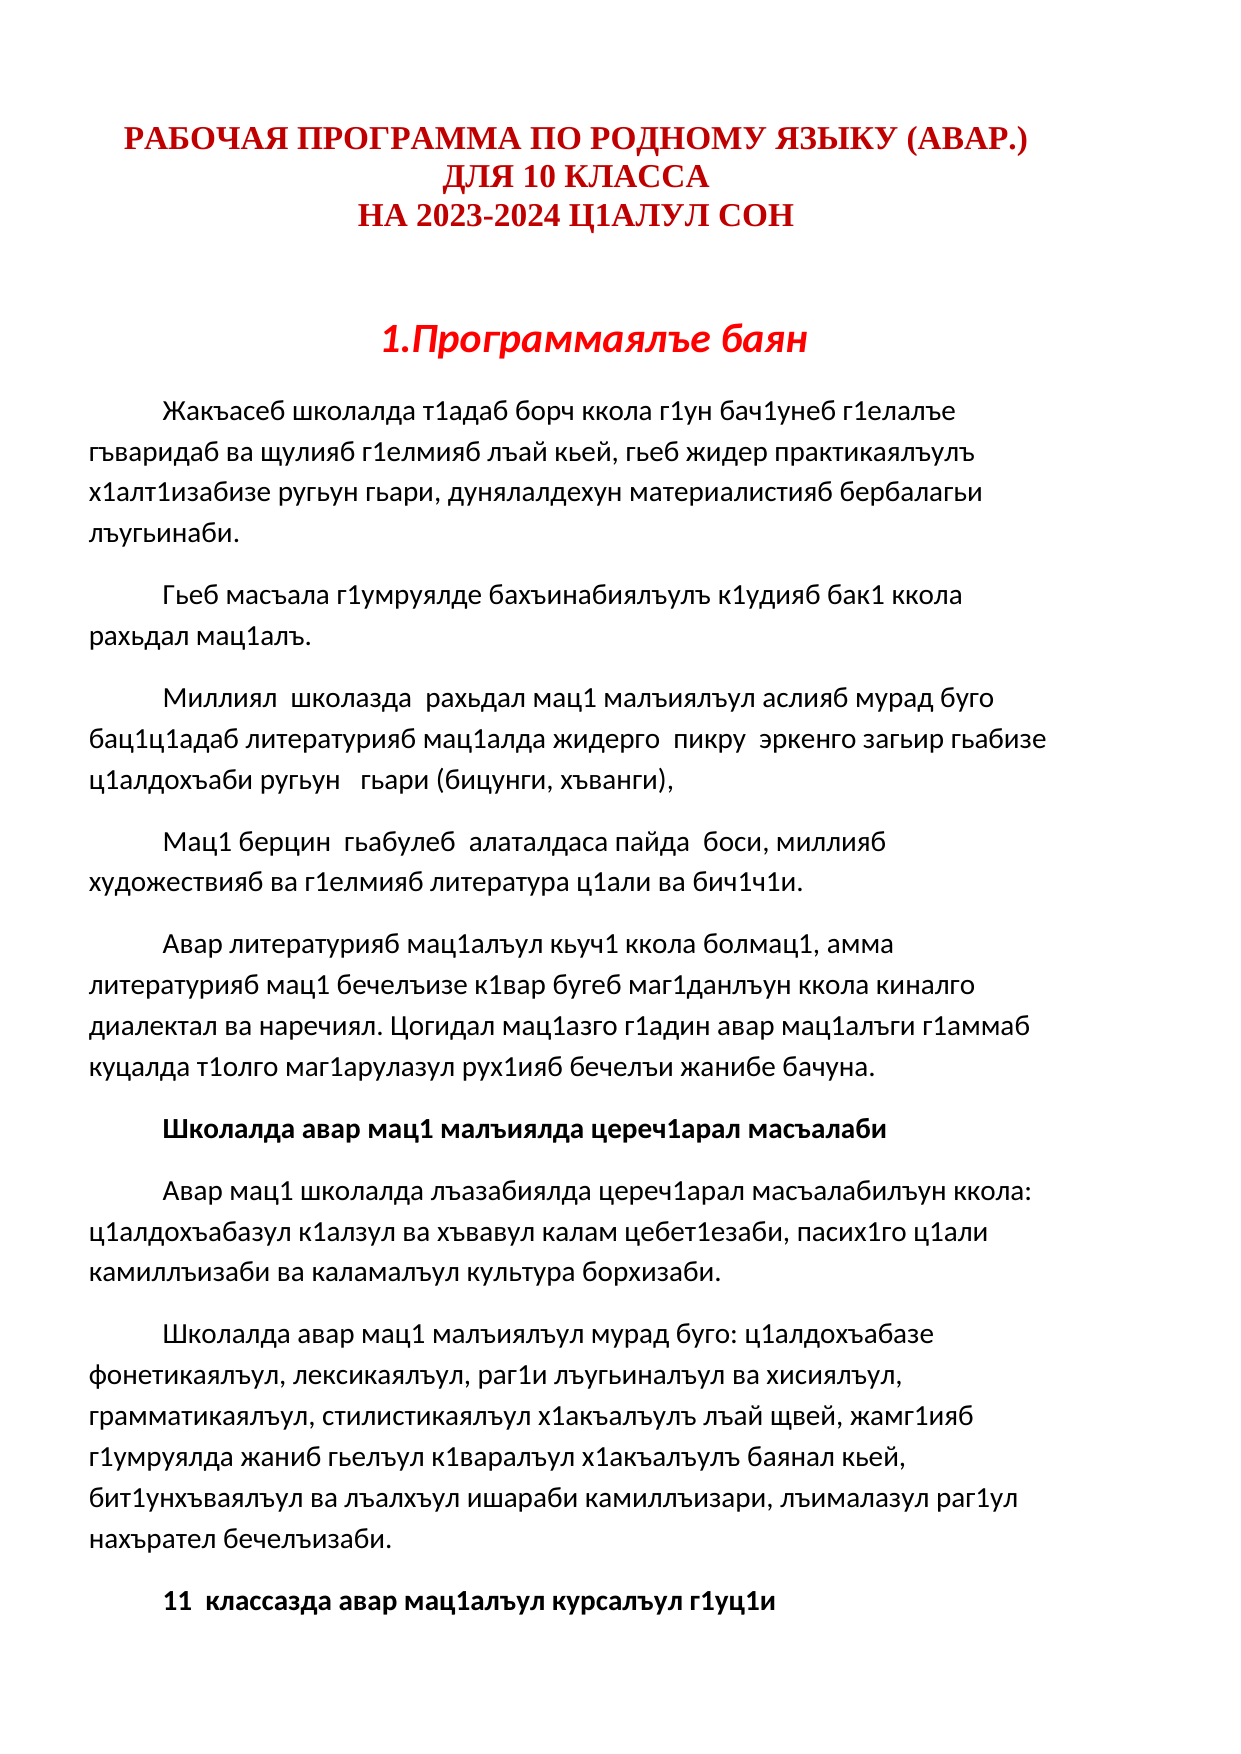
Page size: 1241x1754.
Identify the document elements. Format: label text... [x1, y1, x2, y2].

text Мац1 берцин гьабулеб алаталдаса пайда боси, миллияб художествияб ва г1елмияб литература ц1али ва бич1ч1и. [88, 823, 1063, 899]
text Авар литературияб мац1алъул кьуч1 ккола болмац1, амма литературияб мац1 бечелъизе к1вар бугеб маг1данлъун ккола киналго диалектал ва наречиял. Цогидал мац1азго г1адин авар мац1алъги г1аммаб куцалда т1олго маг1арулазул рух1ияб бечелъи жанибе бачуна. [88, 925, 1063, 1084]
text для 10 класса [88, 156, 1063, 195]
text 1.Программаялъе баян [88, 312, 1063, 363]
text Школалда авар мац1 малъиялда цереч1арал масъалаби [88, 1110, 1063, 1146]
text Жакъасеб школалда т1адаб борч ккола г1ун бач1унеб г1елалъе гъваридаб ва щулияб г1елмияб лъай кьей, гьеб жидер практикаялъулъ х1алт1изабизе ругьун гьари, дунялалдехун материалистияб бербалагьи лъугьинаби. [88, 392, 1063, 550]
text Гьеб масъала г1умруялде бахъинабиялъулъ к1удияб бак1 ккола рахьдал мац1алъ. [88, 576, 1063, 653]
text Миллиял школазда рахьдал мац1 малъиялъул аслияб мурад буго бац1ц1адаб литературияб мац1алда жидерго пикру эркенго загьир гьабизе ц1алдохъаби ругьун гьари (бицунги, хъванги), [88, 679, 1063, 796]
text Школалда авар мац1 малъиялъул мурад буго: ц1алдохъабазе фонетикаялъул, лексикаялъул, раг1и лъугьиналъул ва хисиялъул, грамматикаялъул, стилистикаялъул х1акъалъулъ лъай щвей, жамг1ияб г1умруялда жаниб гьелъул к1варалъул х1акъалъулъ баянал кьей, бит1унхъваялъул ва лъалхъул ишараби камиллъизари, лъималазул раг1ул нахърател бечелъизаби. [88, 1315, 1063, 1556]
text Авар мац1 школалда лъазабиялда цереч1арал масъалабилъун ккола: ц1алдохъабазул к1алзул ва хъвавул калам цебет1езаби, пасих1го ц1али камиллъизаби ва каламалъул культура борхизаби. [88, 1172, 1063, 1289]
text рабочая ПРОГРАММа по родному языку (авар.) [88, 118, 1063, 156]
text 11 классазда авар мац1алъул курсалъул г1уц1и [88, 1582, 1063, 1617]
text на 2023-2024 ц1алул сон [88, 195, 1063, 233]
